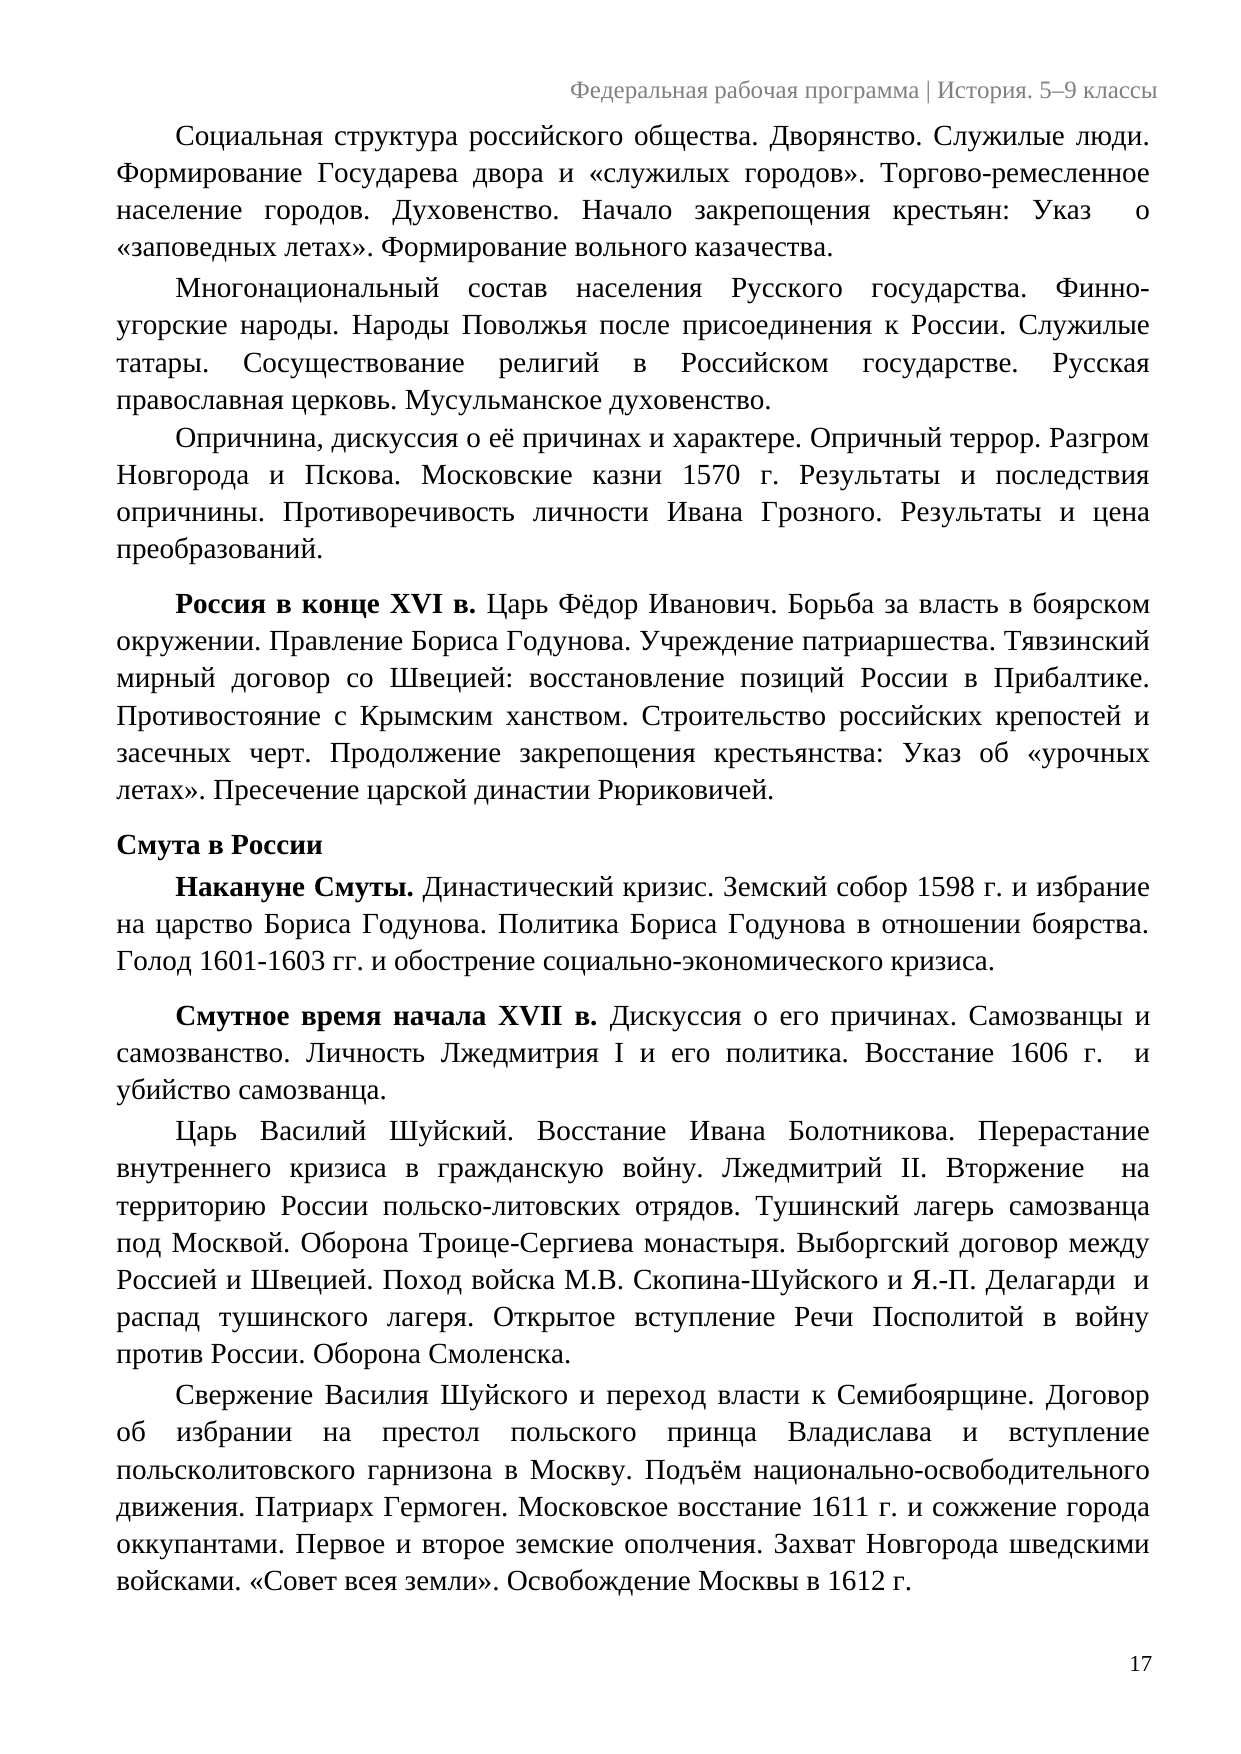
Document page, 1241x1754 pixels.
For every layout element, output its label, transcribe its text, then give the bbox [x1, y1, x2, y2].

text Свержение Василия Шуйского и переход власти к Семибоярщине. Договор об избрании на престол польского принца Владислава и вступление польсколитовского гарнизона в Москву. Подъём национально-освободительного движения. Патриарх Гермоген. Московское восстание 1611 г. и сожжение города оккупантами. Первое и второе земские ополчения. Захват Новгорода шведскими войсками. «Совет всея земли». Освобождение Москвы в 1612 г. [116, 1377, 1151, 1597]
text Смута в России [116, 827, 1159, 861]
text Царь Василий Шуйский. Восстание Ивана Болотникова. Перерастание внутреннего кризиса в гражданскую войну. Лжедмитрий II. Вторжение на территорию России польско-литовских отрядов. Тушинский лагерь самозванца под Москвой. Оборона Троице-Сергиева монастыря. Выборгский договор между Россией и Швецией. Поход войска М.В. Скопина-Шуйского и Я.-П. Делагарди и распад тушинского лагеря. Открытое вступление Речи Посполитой в войну против России. Оборона Смоленска. [116, 1113, 1151, 1370]
text Смутное время начала XVII в. Дискуссия о его причинах. Самозванцы и самозванство. Личность Лжедмитрия I и его политика. Восстание 1606 г. и убийство самозванца. [116, 998, 1151, 1106]
text Накануне Смуты. Династический кризис. Земский собор 1598 г. и избрание на царство Бориса Годунова. Политика Бориса Годунова в отношении боярства. Голод 1601-1603 гг. и обострение социально-экономического кризиса. [116, 869, 1151, 977]
text Опричнина, дискуссия о её причинах и характере. Опричный террор. Разгром Новгорода и Пскова. Московские казни 1570 г. Результаты и последствия опричнины. Противоречивость личности Ивана Грозного. Результаты и цена преобразований. [116, 420, 1151, 565]
text Социальная структура российского общества. Дворянство. Служилые люди. Формирование Государева двора и «служилых городов». Торгово-ремесленное население городов. Духовенство. Начало закрепощения крестьян: Указ о «заповедных летах». Формирование вольного казачества. [116, 118, 1151, 263]
text Россия в конце XVI в. Царь Фёдор Иванович. Борьба за власть в боярском окружении. Правление Бориса Годунова. Учреждение патриаршества. Тявзинский мирный договор со Швецией: восстановление позиций России в Прибалтике. Противостояние с Крымским ханством. Строительство российских крепостей и засечных черт. Продолжение закрепощения крестьянства: Указ об «урочных летах». Пресечение царской династии Рюриковичей. [116, 586, 1151, 806]
text Многонациональный состав населения Русского государства. Финно-угорские народы. Народы Поволжья после присоединения к России. Служилые татары. Сосуществование религий в Российском государстве. Русская православная церковь. Мусульманское духовенство. [116, 270, 1151, 415]
